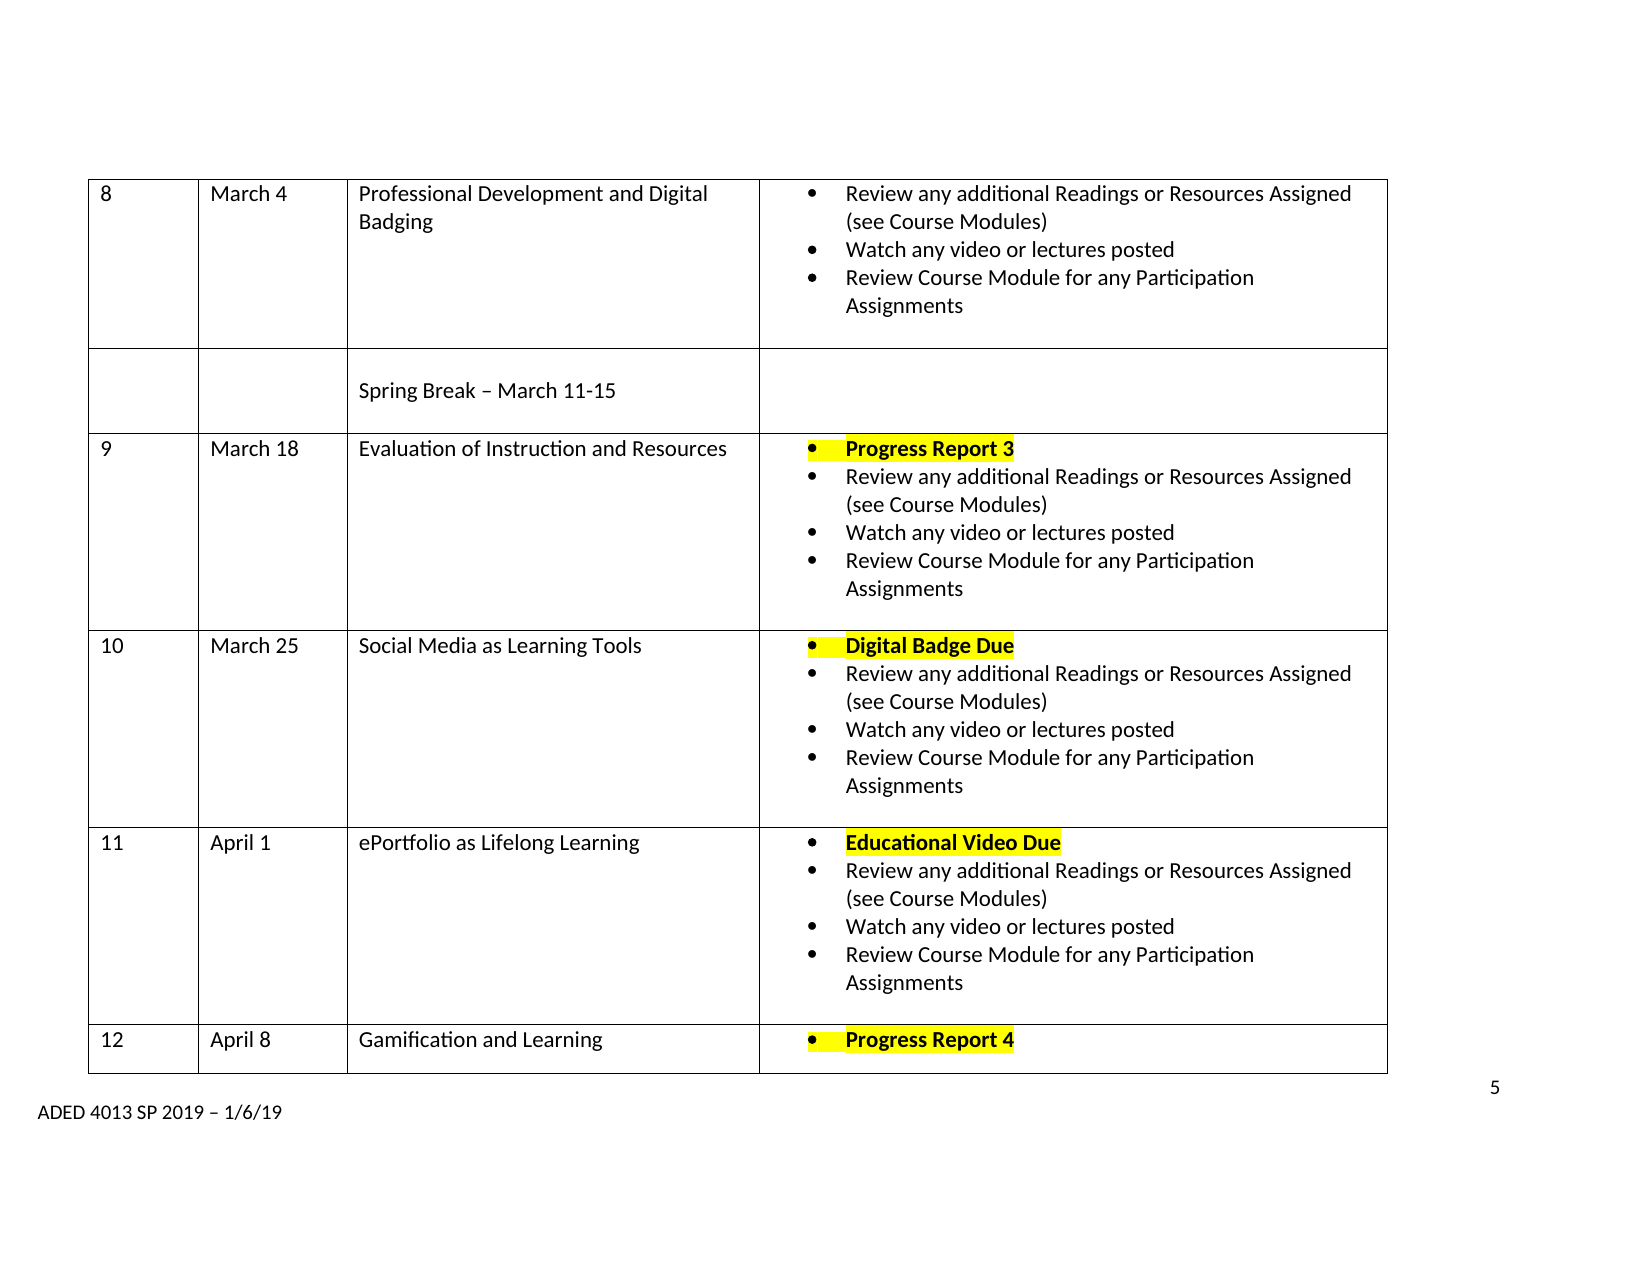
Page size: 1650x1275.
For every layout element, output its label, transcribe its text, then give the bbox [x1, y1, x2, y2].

table_cell March 25 [199, 631, 347, 827]
table_cell 12 [89, 1025, 198, 1073]
table_cell April 8 [199, 1025, 347, 1073]
table_cell [89, 349, 198, 433]
table_cell Review any additional Readings or Resources Assigned (see Course Modules) Watch any video or lectures posted Review Course Module for any Participation Assignments [760, 180, 1387, 348]
table_cell Spring Break – March 11-15 [348, 349, 759, 433]
table_cell [199, 349, 347, 433]
table_cell ePortfolio as Lifelong Learning [348, 828, 759, 1024]
table_cell 8 [89, 180, 198, 348]
table_cell Evaluation of Instruction and Resources [348, 434, 759, 630]
table_cell Social Media as Learning Tools [348, 631, 759, 827]
table_cell Professional Development and Digital Badging [348, 180, 759, 348]
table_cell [760, 1025, 1387, 1073]
table_cell 11 [89, 828, 198, 1024]
table_cell March 4 [199, 180, 347, 348]
table_cell 9 [89, 434, 198, 630]
table_cell March 18 [199, 434, 347, 630]
table_cell Digital Badge Due Review any additional Readings or Resources Assigned (see Course Modules) Watch any video or lectures posted Review Course Module for any Participation Assignments [760, 631, 1387, 827]
table_cell [760, 349, 1387, 433]
table_cell 10 [89, 631, 198, 827]
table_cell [348, 1025, 759, 1073]
table_cell Progress Report 3 Review any additional Readings or Resources Assigned (see Course Modules) Watch any video or lectures posted Review Course Module for any Participation Assignments [760, 434, 1387, 630]
table_cell April 1 [199, 828, 347, 1024]
table_cell Educational Video Due Review any additional Readings or Resources Assigned (see Course Modules) Watch any video or lectures posted Review Course Module for any Participation Assignments [760, 828, 1387, 1024]
